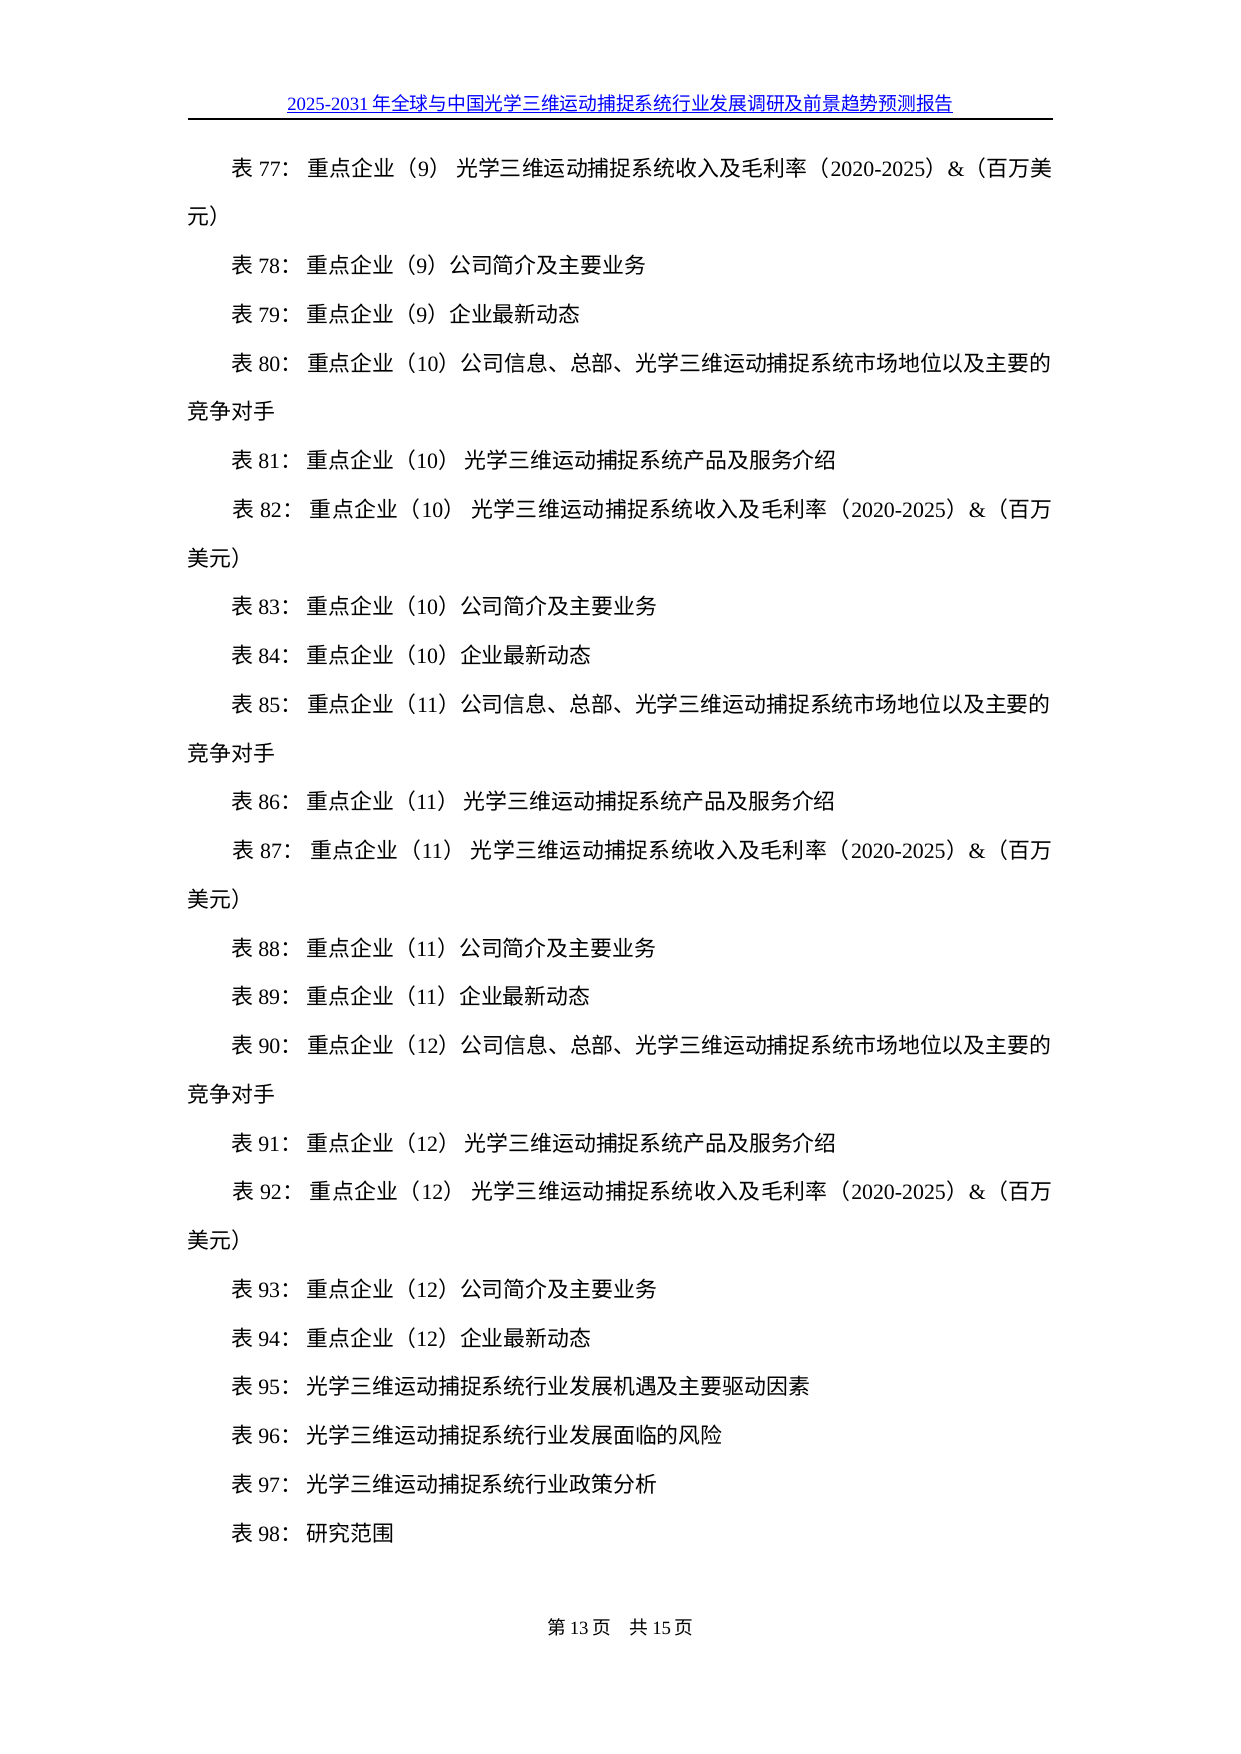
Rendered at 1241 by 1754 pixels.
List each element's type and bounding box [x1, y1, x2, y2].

text [187, 150, 1053, 1548]
